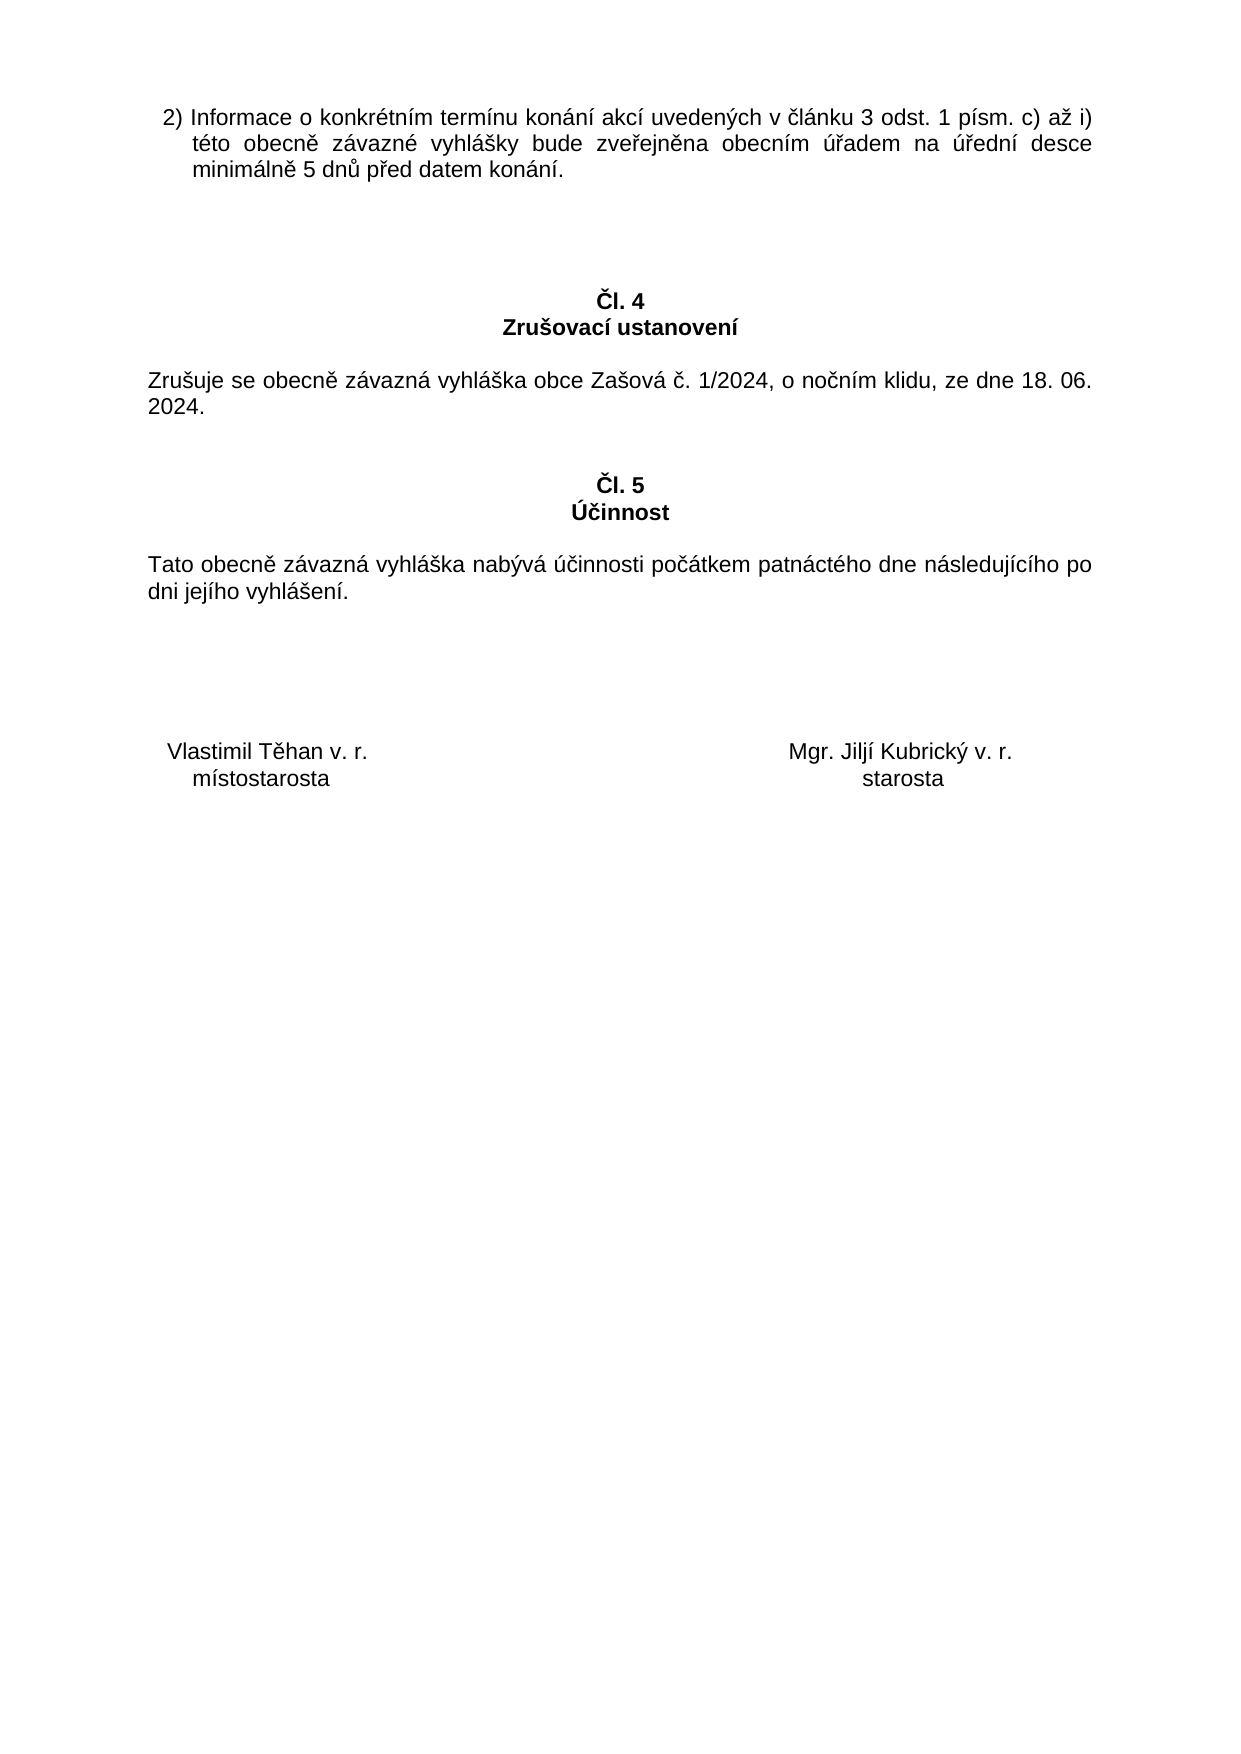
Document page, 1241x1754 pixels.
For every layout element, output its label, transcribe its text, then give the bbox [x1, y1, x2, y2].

text Zrušovací ustanovení [148, 314, 1093, 341]
text Čl. 4 [148, 288, 1093, 314]
text Účinnost [148, 499, 1093, 525]
text Vlastimil Těhan v. r. Mgr. Jiljí Kubrický v. r. [148, 738, 1093, 765]
text Čl. 5 [148, 472, 1093, 499]
text místostarosta starosta [148, 765, 1093, 791]
text Zrušuje se obecně závazná vyhláška obce Zašová č. 1/2024, o nočním klidu, ze dne 18. 06. 2024. [148, 367, 1093, 420]
text 2) Informace o konkrétním termínu konání akcí uvedených v článku 3 odst. 1 písm. c) až i) této obecně závazné vyhlášky bude zveřejněna obecním úřadem na úřední desce minimálně 5 dnů před datem konání. [162, 103, 1093, 182]
text Tato obecně závazná vyhláška nabývá účinnosti počátkem patnáctého dne následujícího po dni jejího vyhlášení. [148, 551, 1093, 604]
